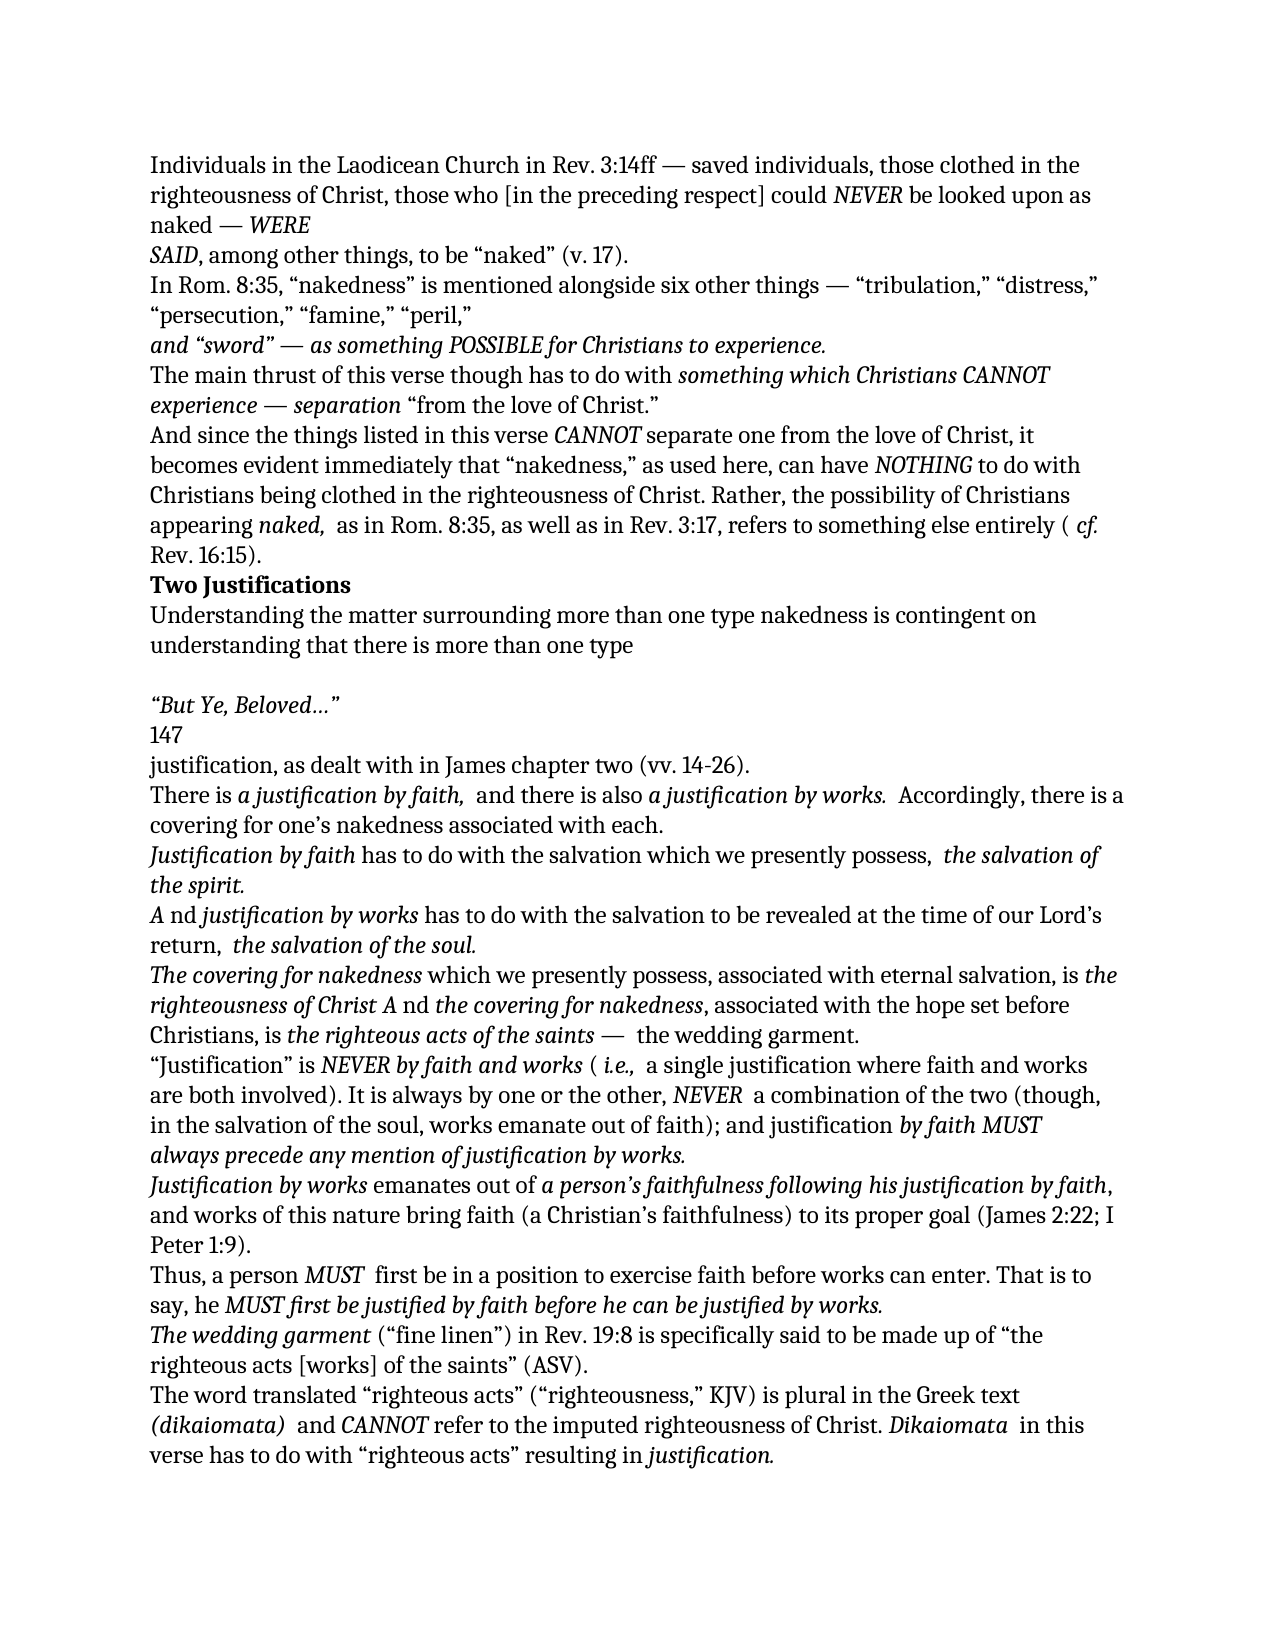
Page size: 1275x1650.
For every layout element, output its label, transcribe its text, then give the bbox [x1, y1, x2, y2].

text always precede any mention of justification by works. [150, 1140, 1125, 1170]
text The wedding garment (“fine linen”) in Rev. 19:8 is specifically said to be made up of “the righteous acts [works] of the saints” (ASV). [150, 1320, 1125, 1380]
text And since the things listed in this verse CANNOT separate one from the love of Christ, it becomes evident immediately that “nakedness,” as used here, can have NOTHING to do with Christians being clothed in the righteousness of Christ. Rather, the possibility of Christians appearing naked, as in Rom. 8:35, as well as in Rev. 3:17, refers to something else entirely ( cf. Rev. 16:15). [150, 420, 1125, 570]
text justification, as dealt with in James chapter two (vv. 14-26). [150, 750, 1125, 780]
text “Justification” is NEVER by faith and works ( i.e., a single justification where faith and works are both involved). It is always by one or the other, NEVER a combination of the two (though, in the salvation of the soul, works emanate out of faith); and justification by faith MUST [150, 1050, 1125, 1140]
text 147 [150, 720, 1125, 750]
text Individuals in the Laodicean Church in Rev. 3:14ff — saved individuals, those clothed in the righteousness of Christ, those who [in the preceding respect] could NEVER be looked upon as naked — WERE [150, 150, 1125, 240]
text SAID, among other things, to be “naked” (v. 17). [150, 240, 1125, 270]
text In Rom. 8:35, “nakedness” is mentioned alongside six other things — “tribulation,” “distress,” “persecution,” “famine,” “peril,” [150, 270, 1125, 330]
text and “sword” — as something POSSIBLE for Christians to experience. [150, 330, 1125, 360]
text Justification by works emanates out of a person’s faithfulness following his justification by faith, and works of this nature bring faith (a Christian’s faithfulness) to its proper goal (James 2:22; I Peter 1:9). [150, 1170, 1125, 1260]
text There is a justification by faith, and there is also a justification by works. Accordingly, there is a covering for one’s nakedness associated with each. [150, 780, 1125, 840]
text A nd justification by works has to do with the salvation to be revealed at the time of our Lord’s return, the salvation of the soul. [150, 900, 1125, 960]
text The main thrust of this verse though has to do with something which Christians CANNOT experience — separation “from the love of Christ.” [150, 360, 1125, 420]
text “But Ye, Beloved…” [150, 690, 1125, 720]
text Two Justifications [150, 570, 1125, 600]
text Justification by faith has to do with the salvation which we presently possess, the salvation of the spirit. [150, 840, 1125, 900]
text The covering for nakedness which we presently possess, associated with eternal salvation, is the righteousness of Christ A nd the covering for nakedness, associated with the hope set before Christians, is the righteous acts of the saints — the wedding garment. [150, 960, 1125, 1050]
text The word translated “righteous acts” (“righteousness,” KJV) is plural in the Greek text (dikaiomata) and CANNOT refer to the imputed righteousness of Christ. Dikaiomata in this verse has to do with “righteous acts” resulting in justification. [150, 1380, 1125, 1470]
text Understanding the matter surrounding more than one type nakedness is contingent on understanding that there is more than one type [150, 600, 1125, 660]
text Thus, a person MUST first be in a position to exercise faith before works can enter. That is to say, he MUST first be justified by faith before he can be justified by works. [150, 1260, 1125, 1320]
